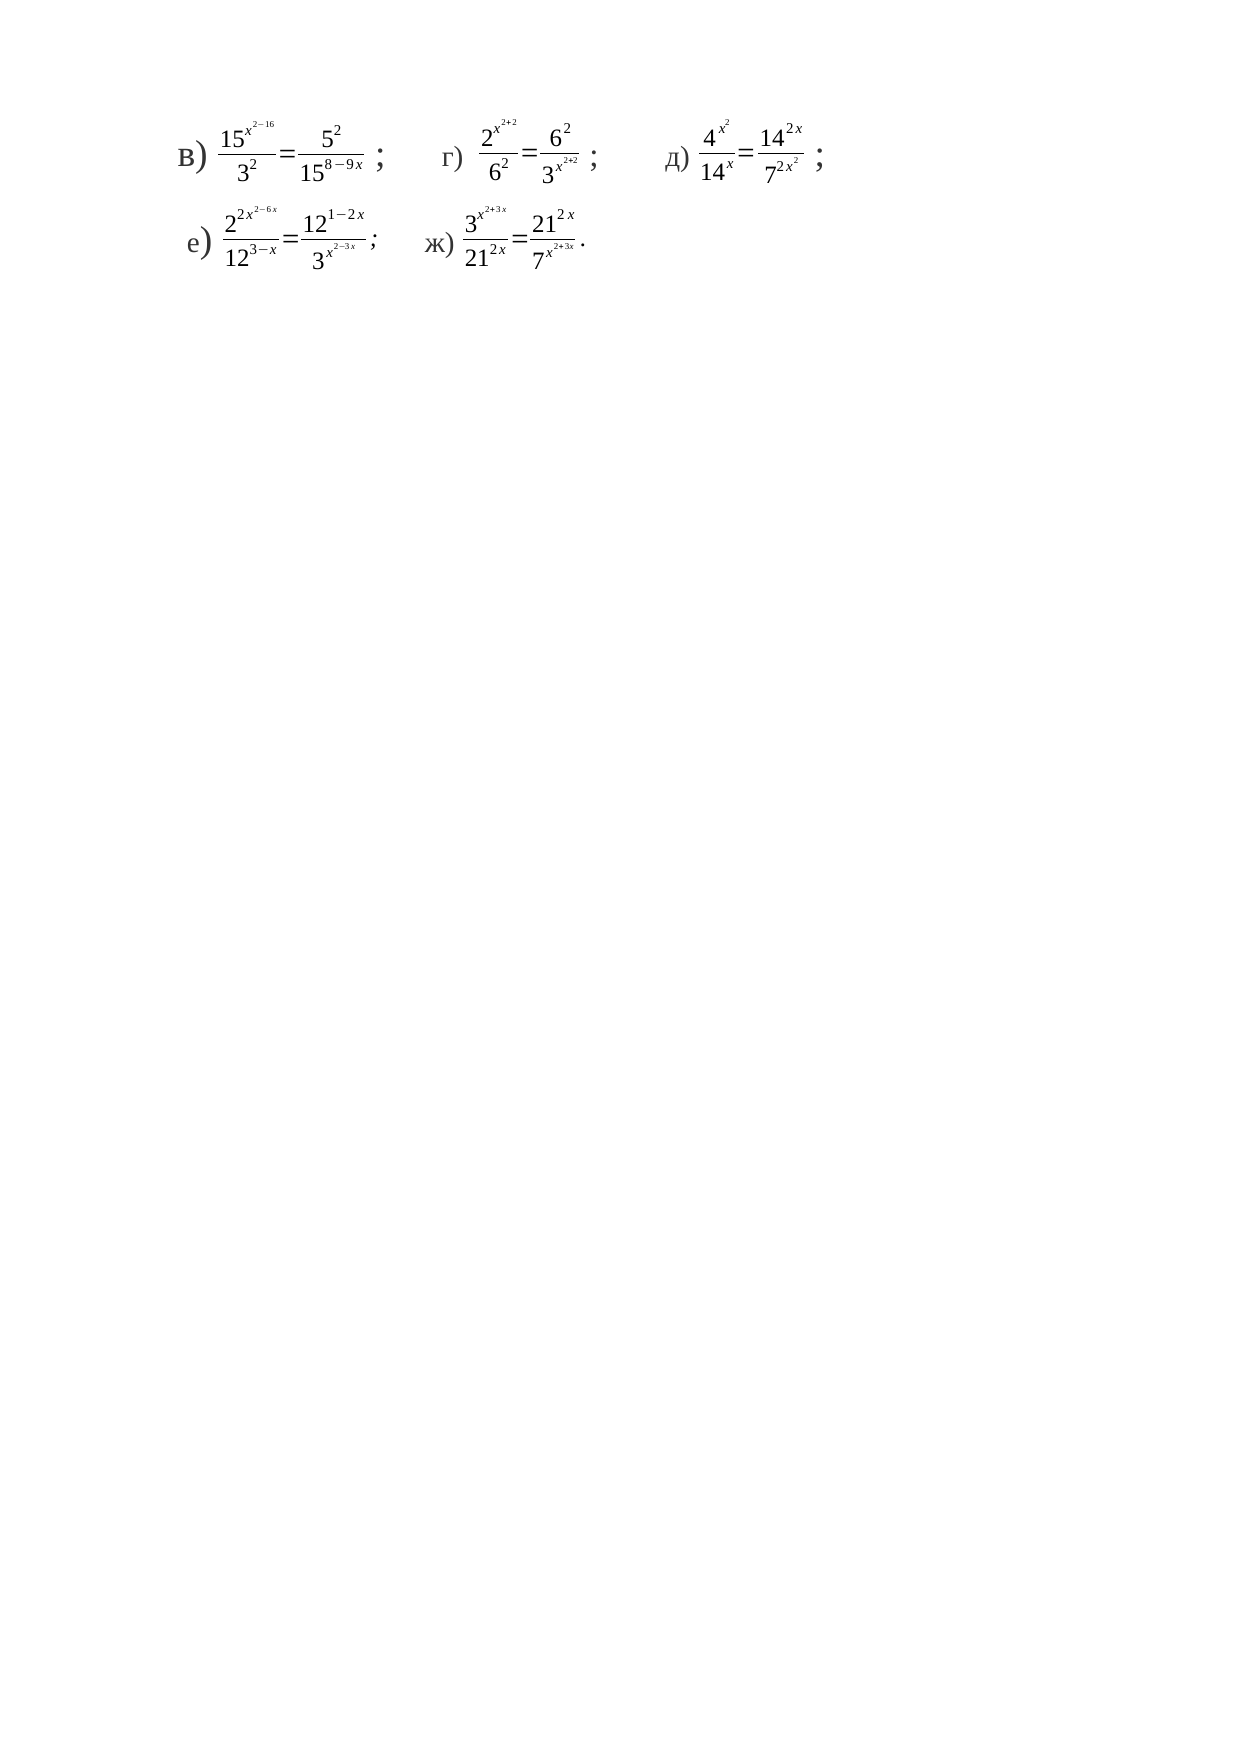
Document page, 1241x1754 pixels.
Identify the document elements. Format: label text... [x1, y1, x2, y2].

text в) ; г) ; д) ; [177, 118, 1152, 188]
text e) ж) [177, 204, 1152, 274]
